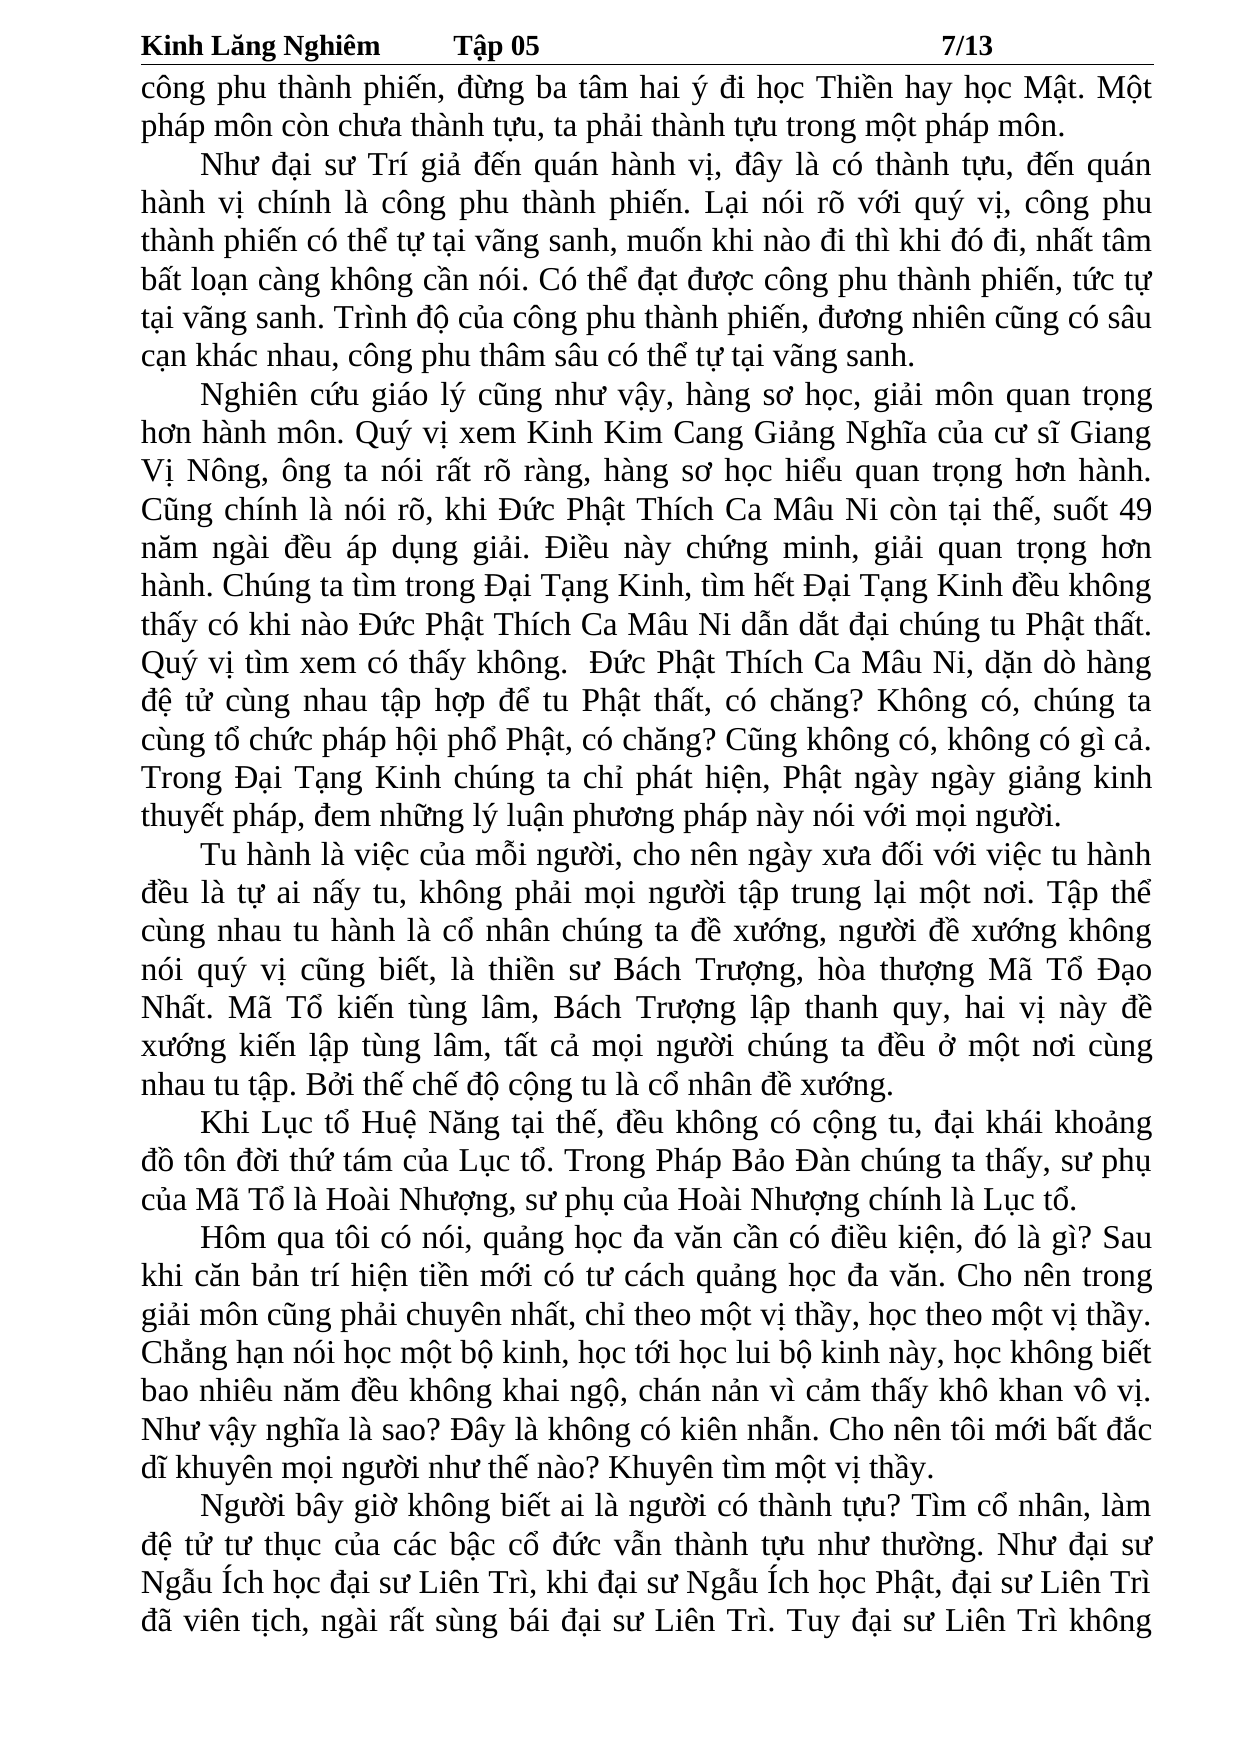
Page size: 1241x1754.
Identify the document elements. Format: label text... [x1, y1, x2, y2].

text Nghiên cứu giáo lý cũng như vậy, hàng sơ học, giải môn quan trọng hơn hành môn. Quý vị xem Kinh Kim Cang Giảng Nghĩa của cư sĩ Giang Vị Nông, ông ta nói rất rõ ràng, hàng sơ học hiểu quan trọng hơn hành. Cũng chính là nói rõ, khi Đức Phật Thích Ca Mâu Ni còn tại thế, suốt 49 năm ngài đều áp dụng giải. Điều này chứng minh, giải quan trọng hơn hành. Chúng ta tìm trong Đại Tạng Kinh, tìm hết Đại Tạng Kinh đều không thấy có khi nào Đức Phật Thích Ca Mâu Ni dẫn dắt đại chúng tu Phật thất. Quý vị tìm xem có thấy không. Đức Phật Thích Ca Mâu Ni, dặn dò hàng đệ tử cùng nhau tập hợp để tu Phật thất, có chăng? Không có, chúng ta cùng tổ chức pháp hội phổ Phật, có chăng? Cũng không có, không có gì cả. Trong Đại Tạng Kinh chúng ta chỉ phát hiện, Phật ngày ngày giảng kinh thuyết pháp, đem những lý luận phương pháp này nói với mọi người. [141, 374, 1154, 834]
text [141, 1486, 1154, 1639]
text Khi Lục tổ Huệ Năng tại thế, đều không có cộng tu, đại khái khoảng đồ tôn đời thứ tám của Lục tổ. Trong Pháp Bảo Đàn chúng ta thấy, sư phụ của Mã Tổ là Hoài Nhượng, sư phụ của Hoài Nhượng chính là Lục tổ. [141, 1102, 1154, 1217]
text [141, 67, 1154, 144]
text Như đại sư Trí giả đến quán hành vị, đây là có thành tựu, đến quán hành vị chính là công phu thành phiến. Lại nói rõ với quý vị, công phu thành phiến có thể tự tại vãng sanh, muốn khi nào đi thì khi đó đi, nhất tâm bất loạn càng không cần nói. Có thể đạt được công phu thành phiến, tức tự tại vãng sanh. Trình độ của công phu thành phiến, đương nhiên cũng có sâu cạn khác nhau, công phu thâm sâu có thể tự tại vãng sanh. [141, 144, 1154, 374]
text Tu hành là việc của mỗi người, cho nên ngày xưa đối với việc tu hành đều là tự ai nấy tu, không phải mọi người tập trung lại một nơi. Tập thể cùng nhau tu hành là cổ nhân chúng ta đề xướng, người đề xướng không nói quý vị cũng biết, là thiền sư Bách Trượng, hòa thượng Mã Tổ Đạo Nhất. Mã Tổ kiến tùng lâm, Bách Trượng lập thanh quy, hai vị này đề xướng kiến lập tùng lâm, tất cả mọi người chúng ta đều ở một nơi cùng nhau tu tập. Bởi thế chế độ cộng tu là cổ nhân đề xướng. [141, 834, 1154, 1102]
text Hôm qua tôi có nói, quảng học đa văn cần có điều kiện, đó là gì? Sau khi căn bản trí hiện tiền mới có tư cách quảng học đa văn. Cho nên trong giải môn cũng phải chuyên nhất, chỉ theo một vị thầy, học theo một vị thầy. Chẳng hạn nói học một bộ kinh, học tới học lui bộ kinh này, học không biết bao nhiêu năm đều không khai ngộ, chán nản vì cảm thấy khô khan vô vị. Như vậy nghĩa là sao? Đây là không có kiên nhẫn. Cho nên tôi mới bất đắc dĩ khuyên mọi người như thế nào? Khuyên tìm một vị thầy. [141, 1217, 1154, 1486]
